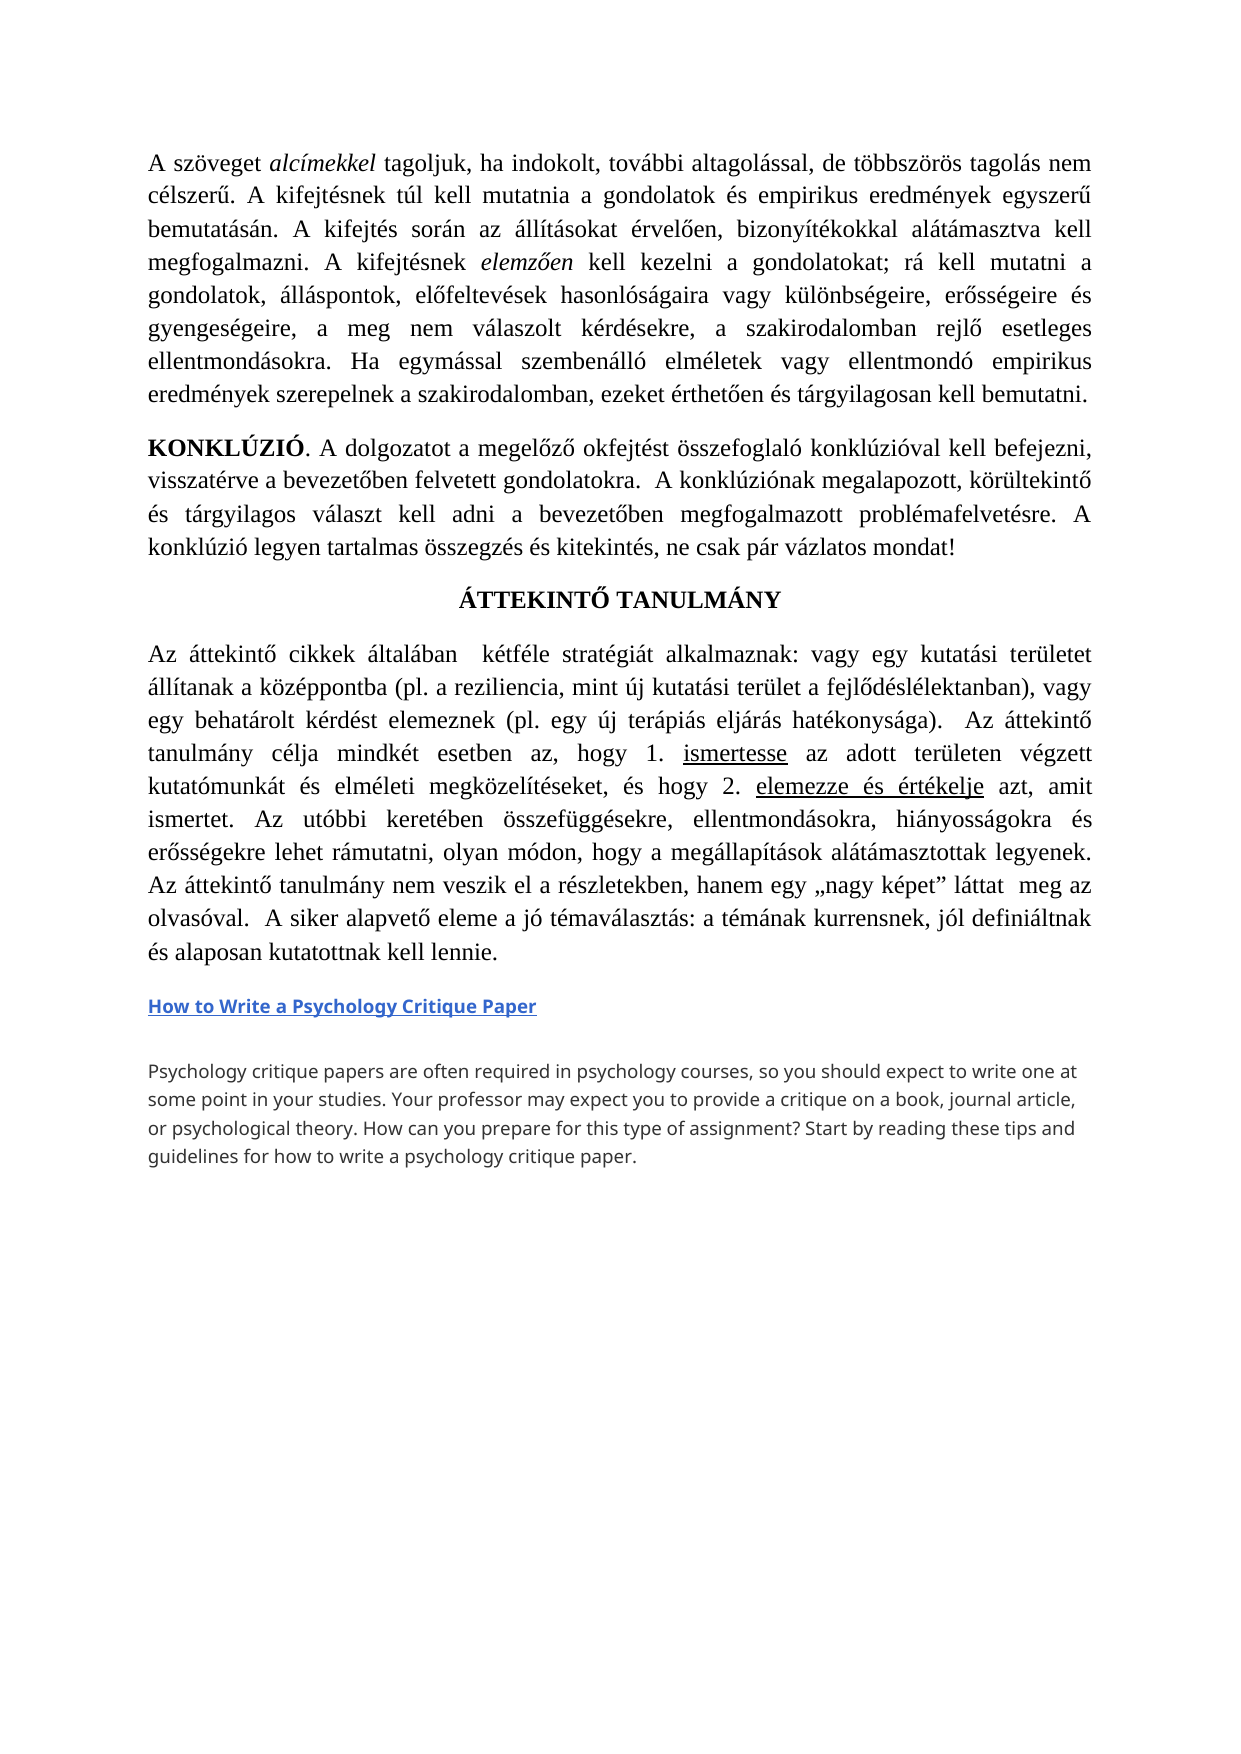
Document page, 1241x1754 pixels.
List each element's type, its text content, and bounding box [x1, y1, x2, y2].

text Psychology critique papers are often required in psychology courses, so you should expect to write one at some point in your studies. Your professor may expect you to provide a critique on a book, journal article, or psychological theory. How can you prepare for this type of assignment? Start by reading these tips and guidelines for how to write a psychology critique paper. [148, 1056, 1093, 1168]
text A szöveget alcímekkel tagoljuk, ha indokolt, további altagolással, de többszörös tagolás nem célszerű. A kifejtésnek túl kell mutatnia a gondolatok és empirikus eredmények egyszerű bemutatásán. A kifejtés során az állításokat érvelően, bizonyítékokkal alátámasztva kell megfogalmazni. A kifejtésnek elemzően kell kezelni a gondolatokat; rá kell mutatni a gondolatok, álláspontok, előfeltevések hasonlóságaira vagy különbségeire, erősségeire és gyengeségeire, a meg nem válaszolt kérdésekre, a szakirodalomban rejlő esetleges ellentmondásokra. Ha egymással szembenálló elméletek vagy ellentmondó empirikus eredmények szerepelnek a szakirodalomban, ezeket érthetően és tárgyilagosan kell bemutatni. [148, 148, 1093, 407]
text KONKLÚZIÓ. A dolgozatot a megelőző okfejtést összefoglaló konklúzióval kell befejezni, visszatérve a bevezetőben felvetett gondolatokra. A konklúziónak megalapozott, körültekintő és tárgyilagos választ kell adni a bevezetőben megfogalmazott problémafelvetésre. A konklúzió legyen tartalmas összegzés és kitekintés, ne csak pár vázlatos mondat! [148, 433, 1093, 560]
text How to Write a Psychology Critique Paper [148, 990, 1093, 1018]
text ÁTTEKINTŐ TANULMÁNY [148, 586, 1093, 614]
text Az áttekintő cikkek általában kétféle stratégiát alkalmaznak: vagy egy kutatási területet állítanak a középpontba (pl. a reziliencia, mint új kutatási terület a fejlődéslélektanban), vagy egy behatárolt kérdést elemeznek (pl. egy új terápiás eljárás hatékonysága). Az áttekintő tanulmány célja mindkét esetben az, hogy 1. ismertesse az adott területen végzett kutatómunkát és elméleti megközelítéseket, és hogy 2. elemezze és értékelje azt, amit ismertet. Az utóbbi keretében összefüggésekre, ellentmondásokra, hiányosságokra és erősségekre lehet rámutatni, olyan módon, hogy a megállapítások alátámasztottak legyenek. Az áttekintő tanulmány nem veszik el a részletekben, hanem egy „nagy képet” láttat meg az olvasóval. A siker alapvető eleme a jó témaválasztás: a témának kurrensnek, jól definiáltnak és alaposan kutatottnak kell lennie. [148, 639, 1093, 965]
